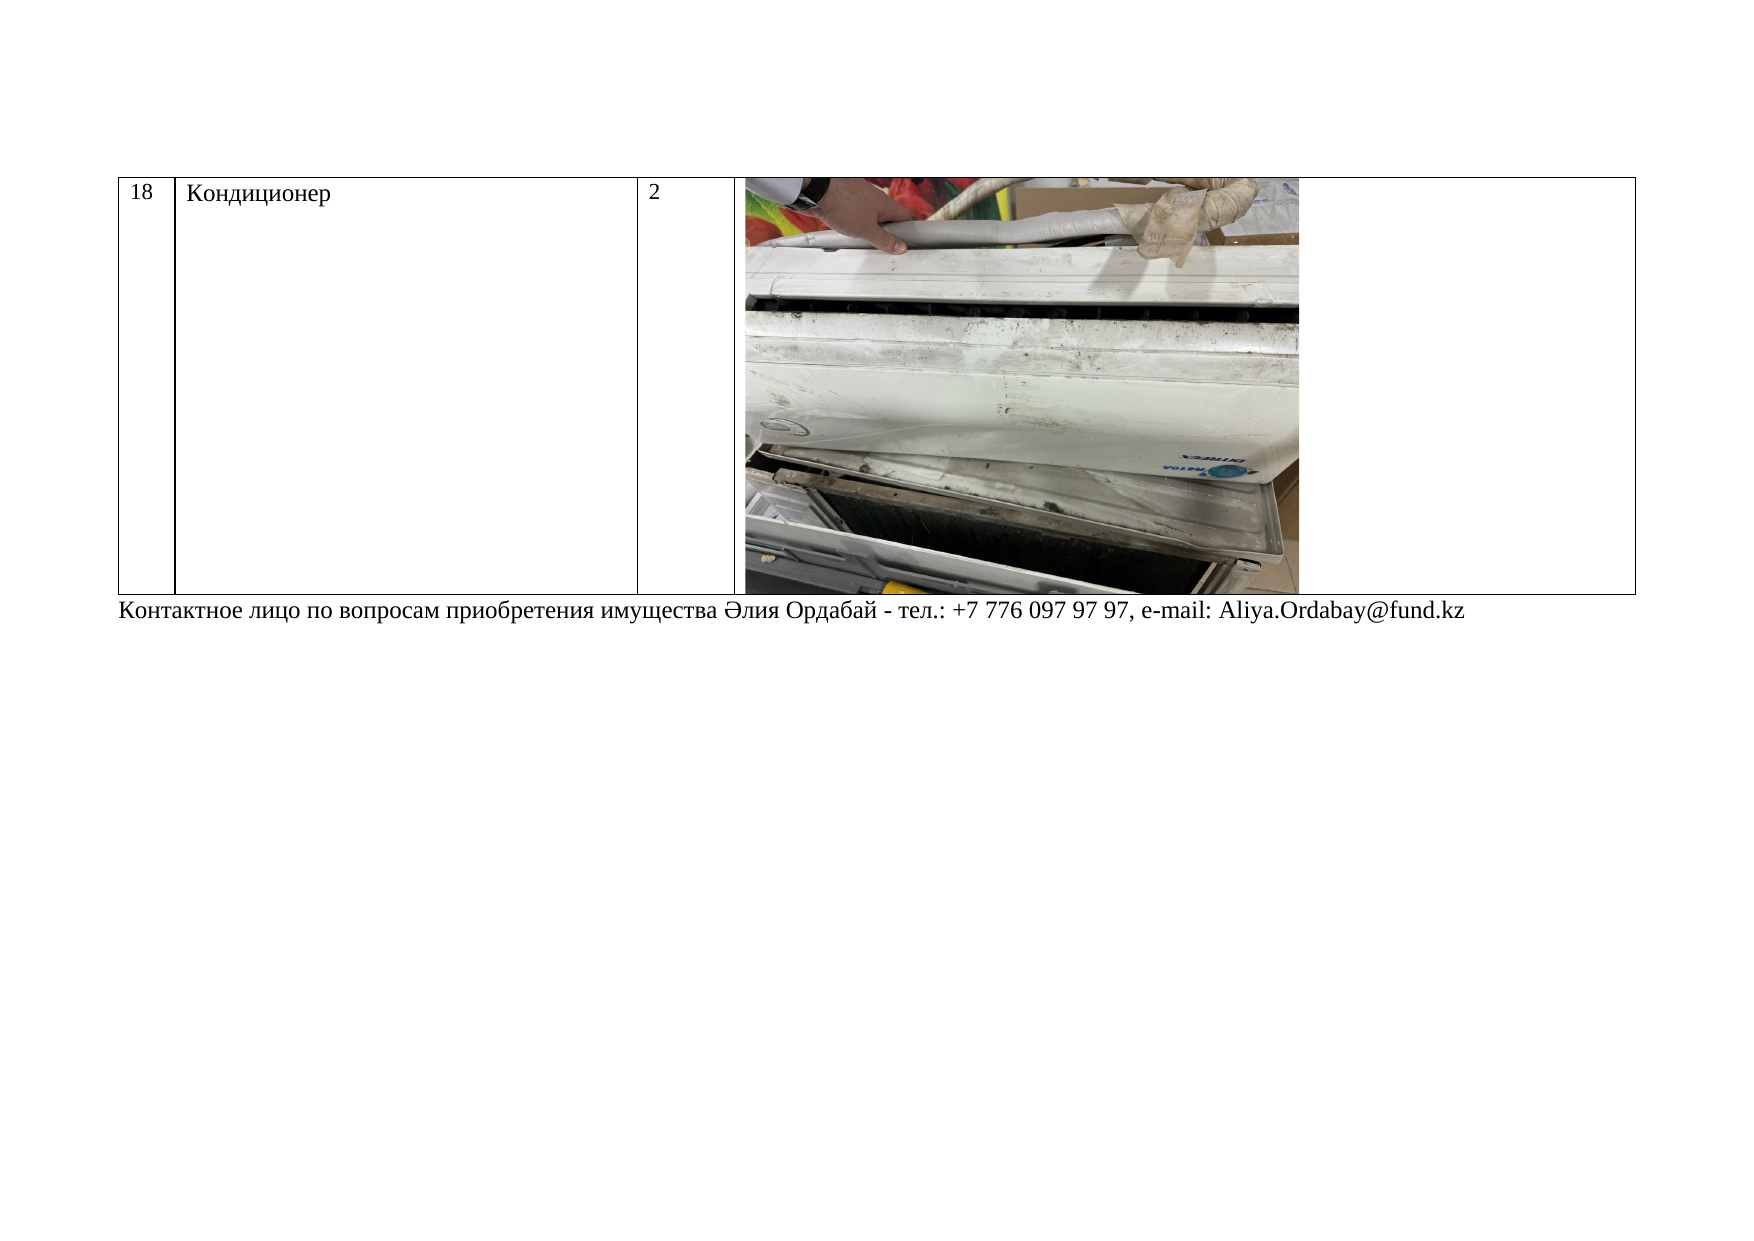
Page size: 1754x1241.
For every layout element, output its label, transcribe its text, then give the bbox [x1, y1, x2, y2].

text Контактное лицо по вопросам приобретения имущества Әлия Ордабай - тел.: +7 776 097 97 97, e-mail: Aliya.Ordabay@fund.kz [118, 595, 1636, 623]
table_cell Кондиционер [176, 178, 637, 594]
table_cell [735, 178, 745, 594]
picture [745, 178, 1300, 594]
table_cell [1300, 178, 1635, 594]
table_cell 2 [638, 178, 734, 594]
table_cell 18 [119, 178, 174, 594]
